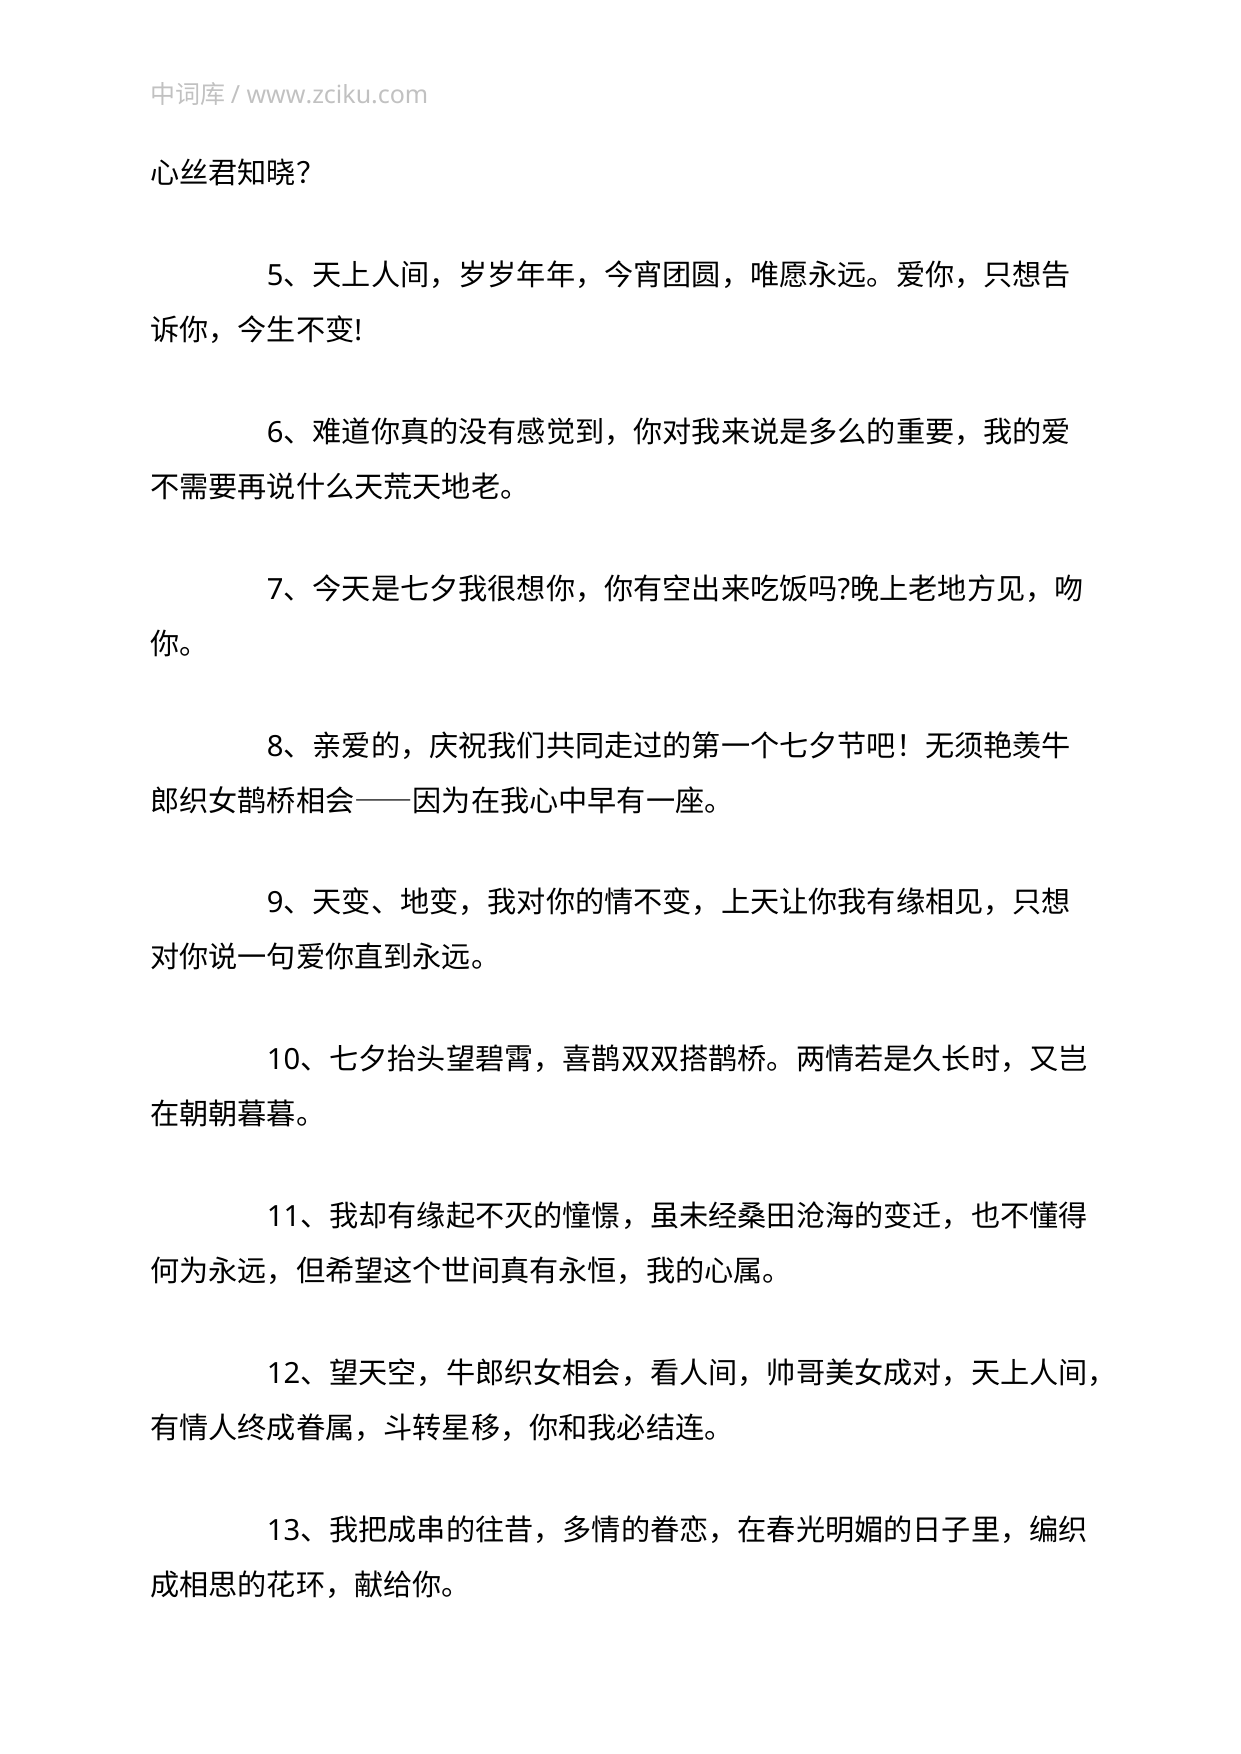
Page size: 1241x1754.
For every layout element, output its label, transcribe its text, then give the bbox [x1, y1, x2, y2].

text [150, 150, 1090, 192]
text 10、七夕抬头望碧霄，喜鹊双双搭鹊桥。两情若是久长时，又岂在朝朝暮暮。 [150, 1036, 1090, 1133]
text 9、天变、地变，我对你的情不变，上天让你我有缘相见，只想对你说一句爱你直到永远。 [150, 879, 1090, 976]
text 8、亲爱的，庆祝我们共同走过的第一个七夕节吧！无须艳羡牛郎织女鹊桥相会――因为在我心中早有一座。 [150, 722, 1090, 819]
text 6、难道你真的没有感觉到，你对我来说是多么的重要，我的爱不需要再说什么天荒天地老。 [150, 409, 1090, 506]
text 13、我把成串的往昔，多情的眷恋，在春光明媚的日子里，编织成相思的花环，献给你。 [150, 1506, 1090, 1603]
text 5、天上人间，岁岁年年，今宵团圆，唯愿永远。爱你，只想告诉你，今生不变! [150, 252, 1090, 349]
text 11、我却有缘起不灭的憧憬，虽未经桑田沧海的变迁，也不懂得何为永远，但希望这个世间真有永恒，我的心属。 [150, 1193, 1090, 1290]
text 7、今天是七夕我很想你，你有空出来吃饭吗?晚上老地方见，吻你。 [150, 566, 1090, 663]
text 12、望天空，牛郎织女相会，看人间，帅哥美女成对，天上人间，有情人终成眷属，斗转星移，你和我必结连。 [150, 1349, 1090, 1447]
